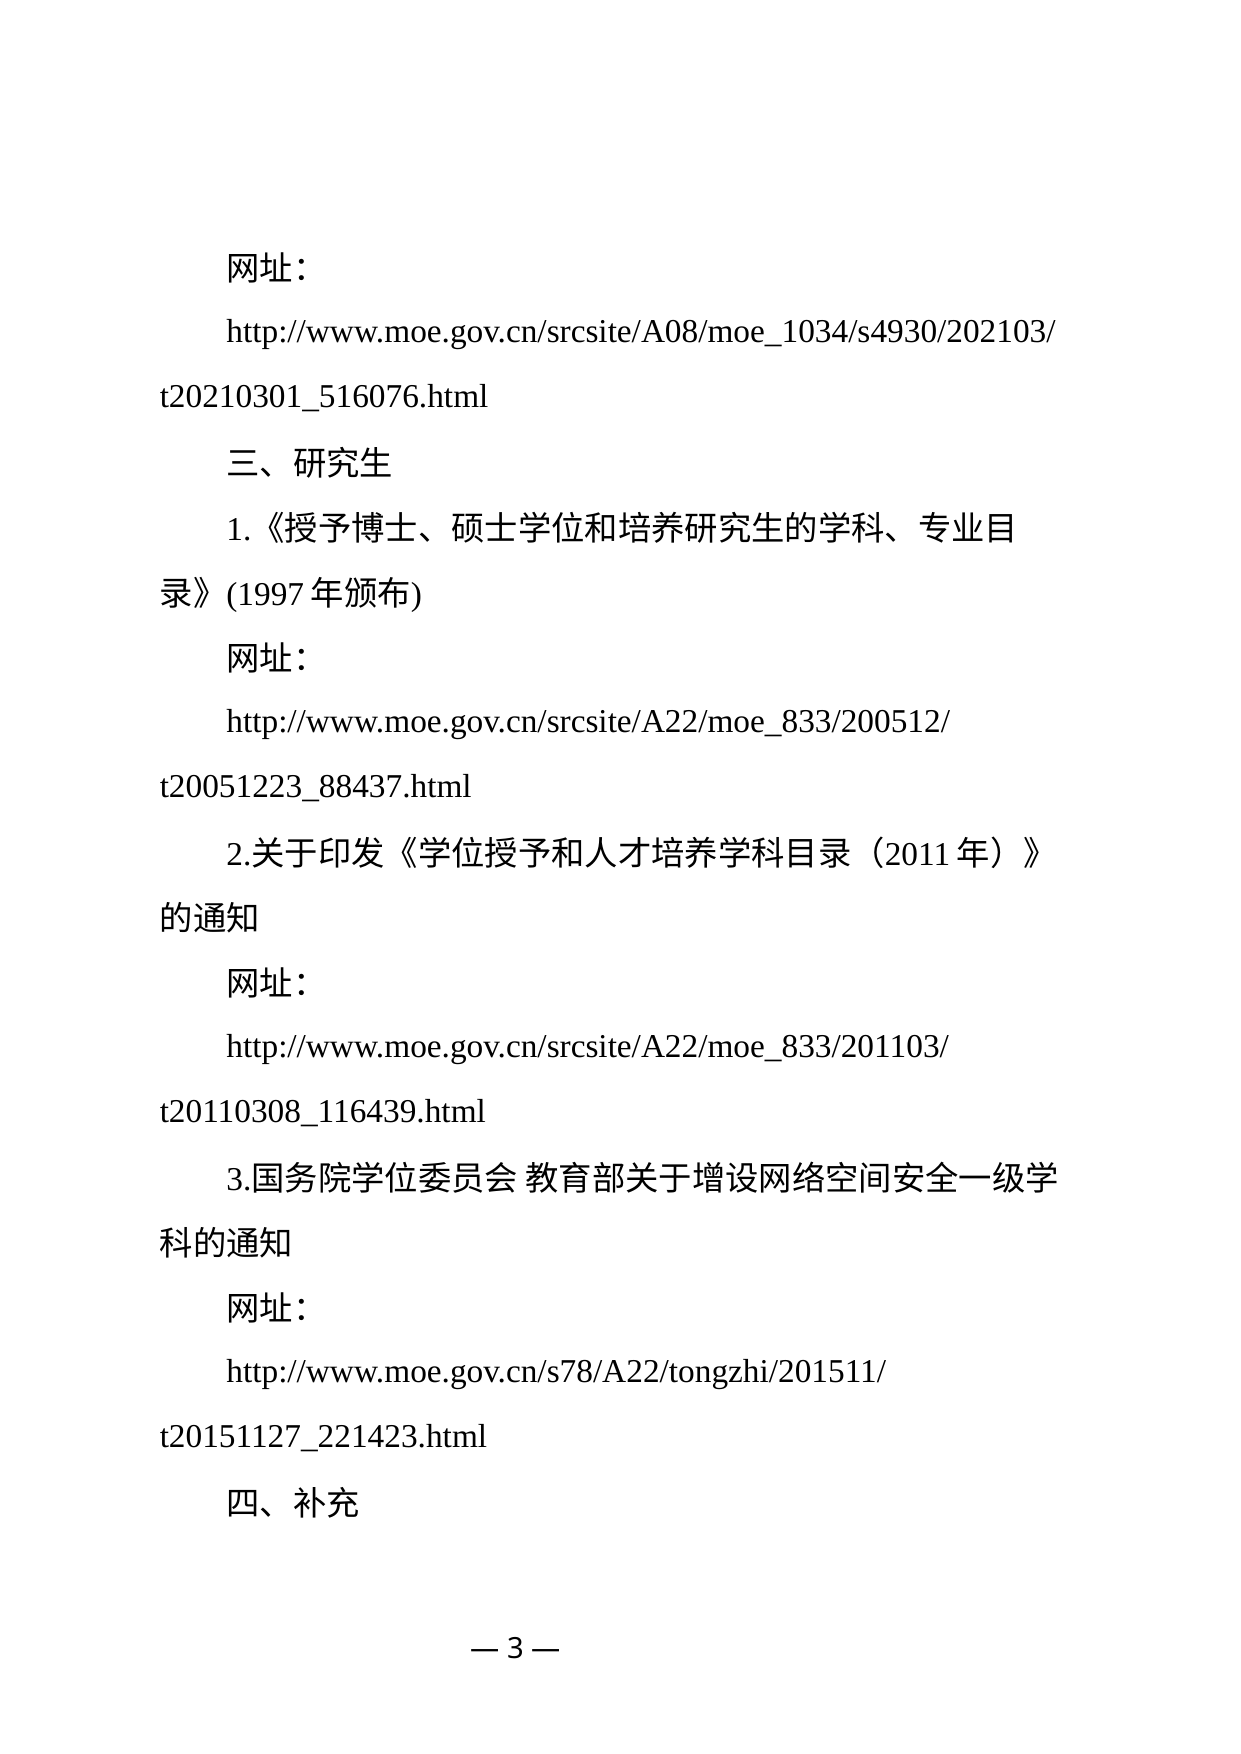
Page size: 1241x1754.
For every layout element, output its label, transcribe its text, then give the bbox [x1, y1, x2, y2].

list 2.关于印发《学位授予和人才培养学科目录（2011年）》的通知 [159, 818, 1081, 948]
list http://www.moe.gov.cn/srcsite/A22/moe_833/200512/t20051223_88437.html [159, 688, 1081, 818]
list 四、补充 [159, 1468, 1081, 1533]
list 网址： [159, 233, 1081, 298]
list 网址： [159, 1273, 1081, 1338]
list http://www.moe.gov.cn/srcsite/A22/moe_833/201103/t20110308_116439.html [159, 1013, 1081, 1143]
list 网址： [159, 623, 1081, 688]
list http://www.moe.gov.cn/srcsite/A08/moe_1034/s4930/202103/t20210301_516076.html [159, 298, 1081, 428]
text 三、研究生 [159, 428, 1081, 493]
list 网址： [159, 948, 1081, 1013]
list http://www.moe.gov.cn/s78/A22/tongzhi/201511/t20151127_221423.html [159, 1338, 1081, 1468]
list 3.国务院学位委员会 教育部关于增设网络空间安全一级学科的通知 [159, 1143, 1081, 1273]
list 1.《授予博士、硕士学位和培养研究生的学科、专业目录》(1997年颁布) [159, 493, 1081, 623]
